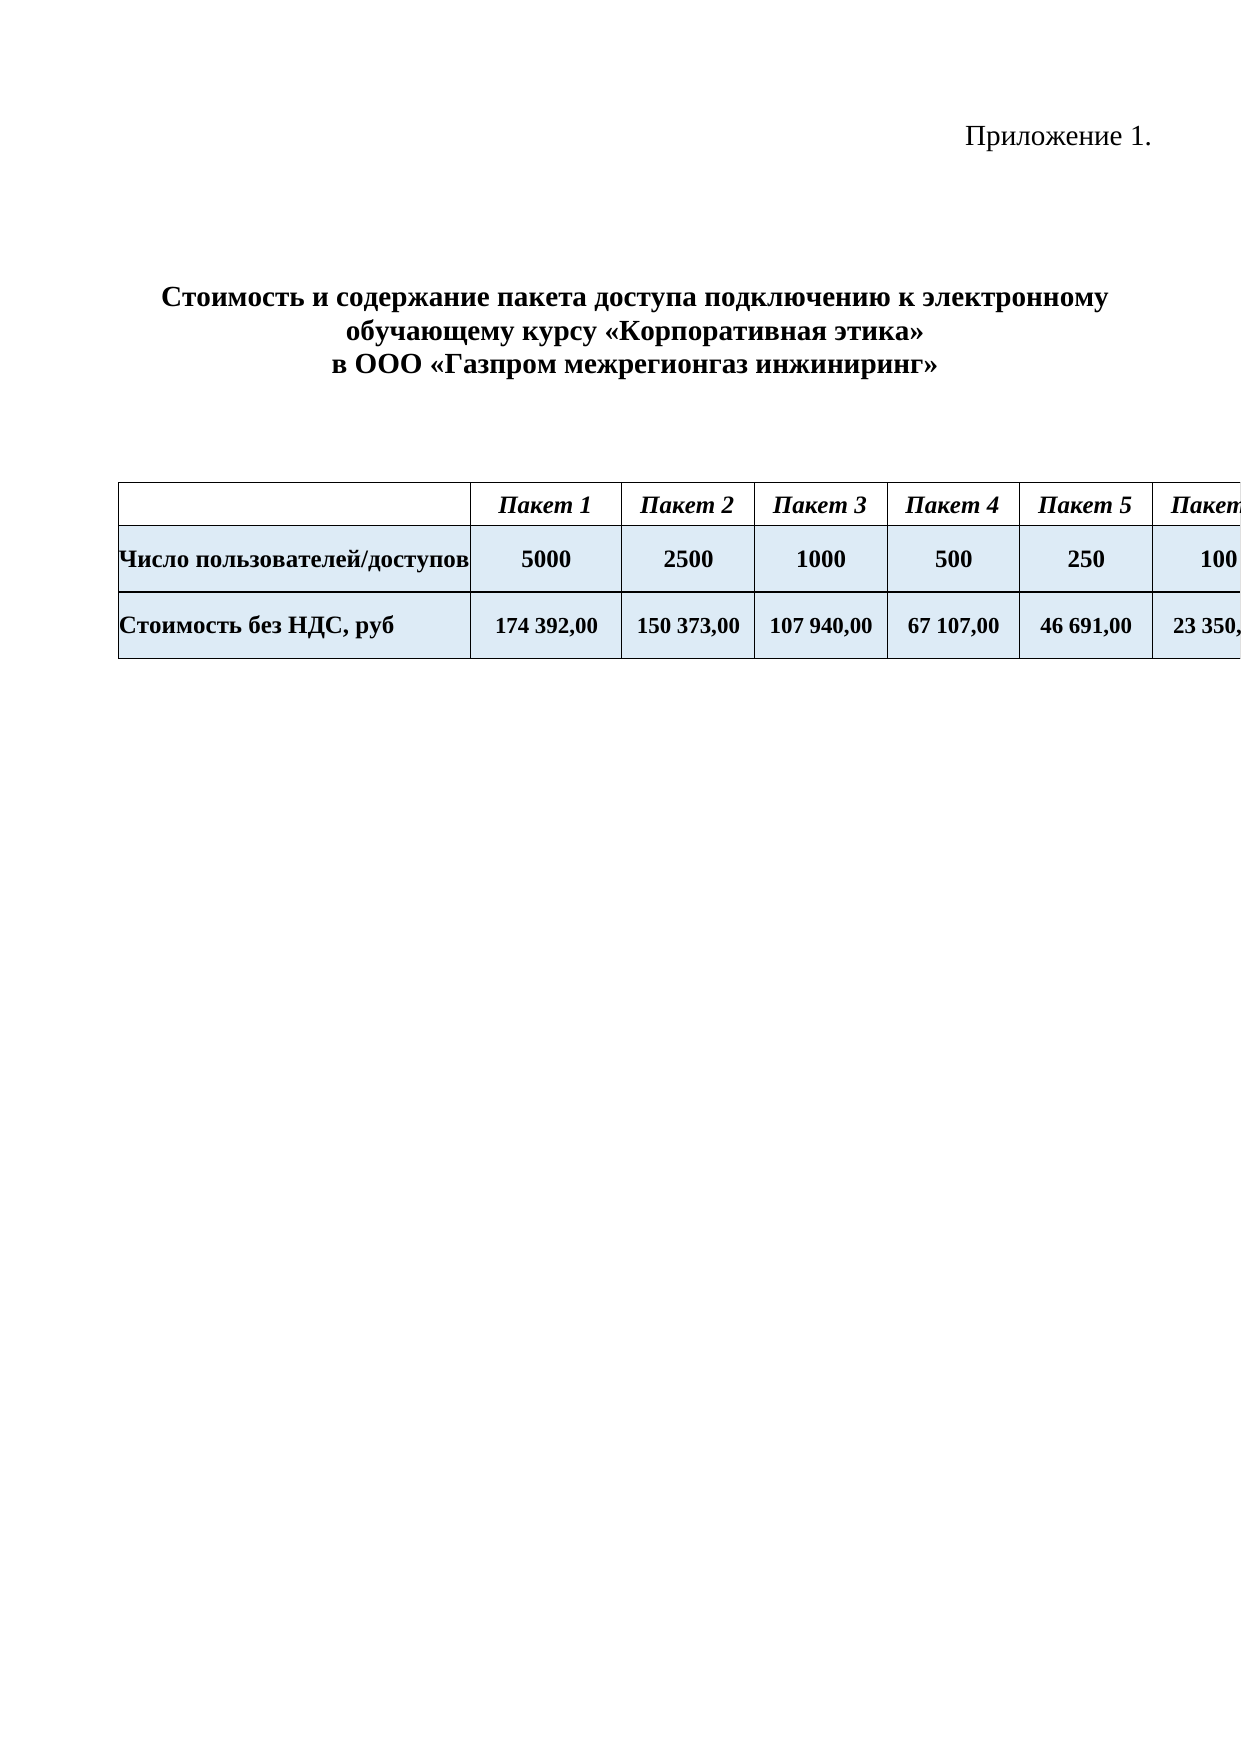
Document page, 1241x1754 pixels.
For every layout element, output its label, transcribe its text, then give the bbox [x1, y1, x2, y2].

table_cell 2500 [622, 526, 754, 591]
table_header Пакет 1 [471, 483, 621, 525]
text в ООО «Газпром межрегионгаз инжиниринг» [118, 347, 1152, 380]
table_cell 23 350,00 [1153, 593, 1240, 658]
table_header Пакет 5 [1020, 483, 1152, 525]
table_header Пакет 4 [888, 483, 1019, 525]
table_cell 250 [1020, 526, 1152, 591]
table_cell 46 691,00 [1020, 593, 1152, 658]
table_header Пакет 3 [755, 483, 887, 525]
table_cell Стоимость без НДС, руб [119, 593, 470, 658]
table_cell 67 107,00 [888, 593, 1019, 658]
table_cell 100 [1153, 526, 1240, 591]
text Приложение 1. [118, 118, 1152, 152]
text Стоимость и содержание пакета доступа подключению к электронному обучающему курсу «Корпоративная этика» [118, 279, 1152, 347]
table_header [119, 483, 470, 525]
table_cell 5000 [471, 526, 621, 591]
table_header Пакет 6 [1153, 483, 1240, 525]
table_cell Число пользователей/доступов [119, 526, 470, 591]
table_header Пакет 2 [622, 483, 754, 525]
table_cell 107 940,00 [755, 593, 887, 658]
table_cell 174 392,00 [471, 593, 621, 658]
table_cell 1000 [755, 526, 887, 591]
table_cell 150 373,00 [622, 593, 754, 658]
table_cell 500 [888, 526, 1019, 591]
